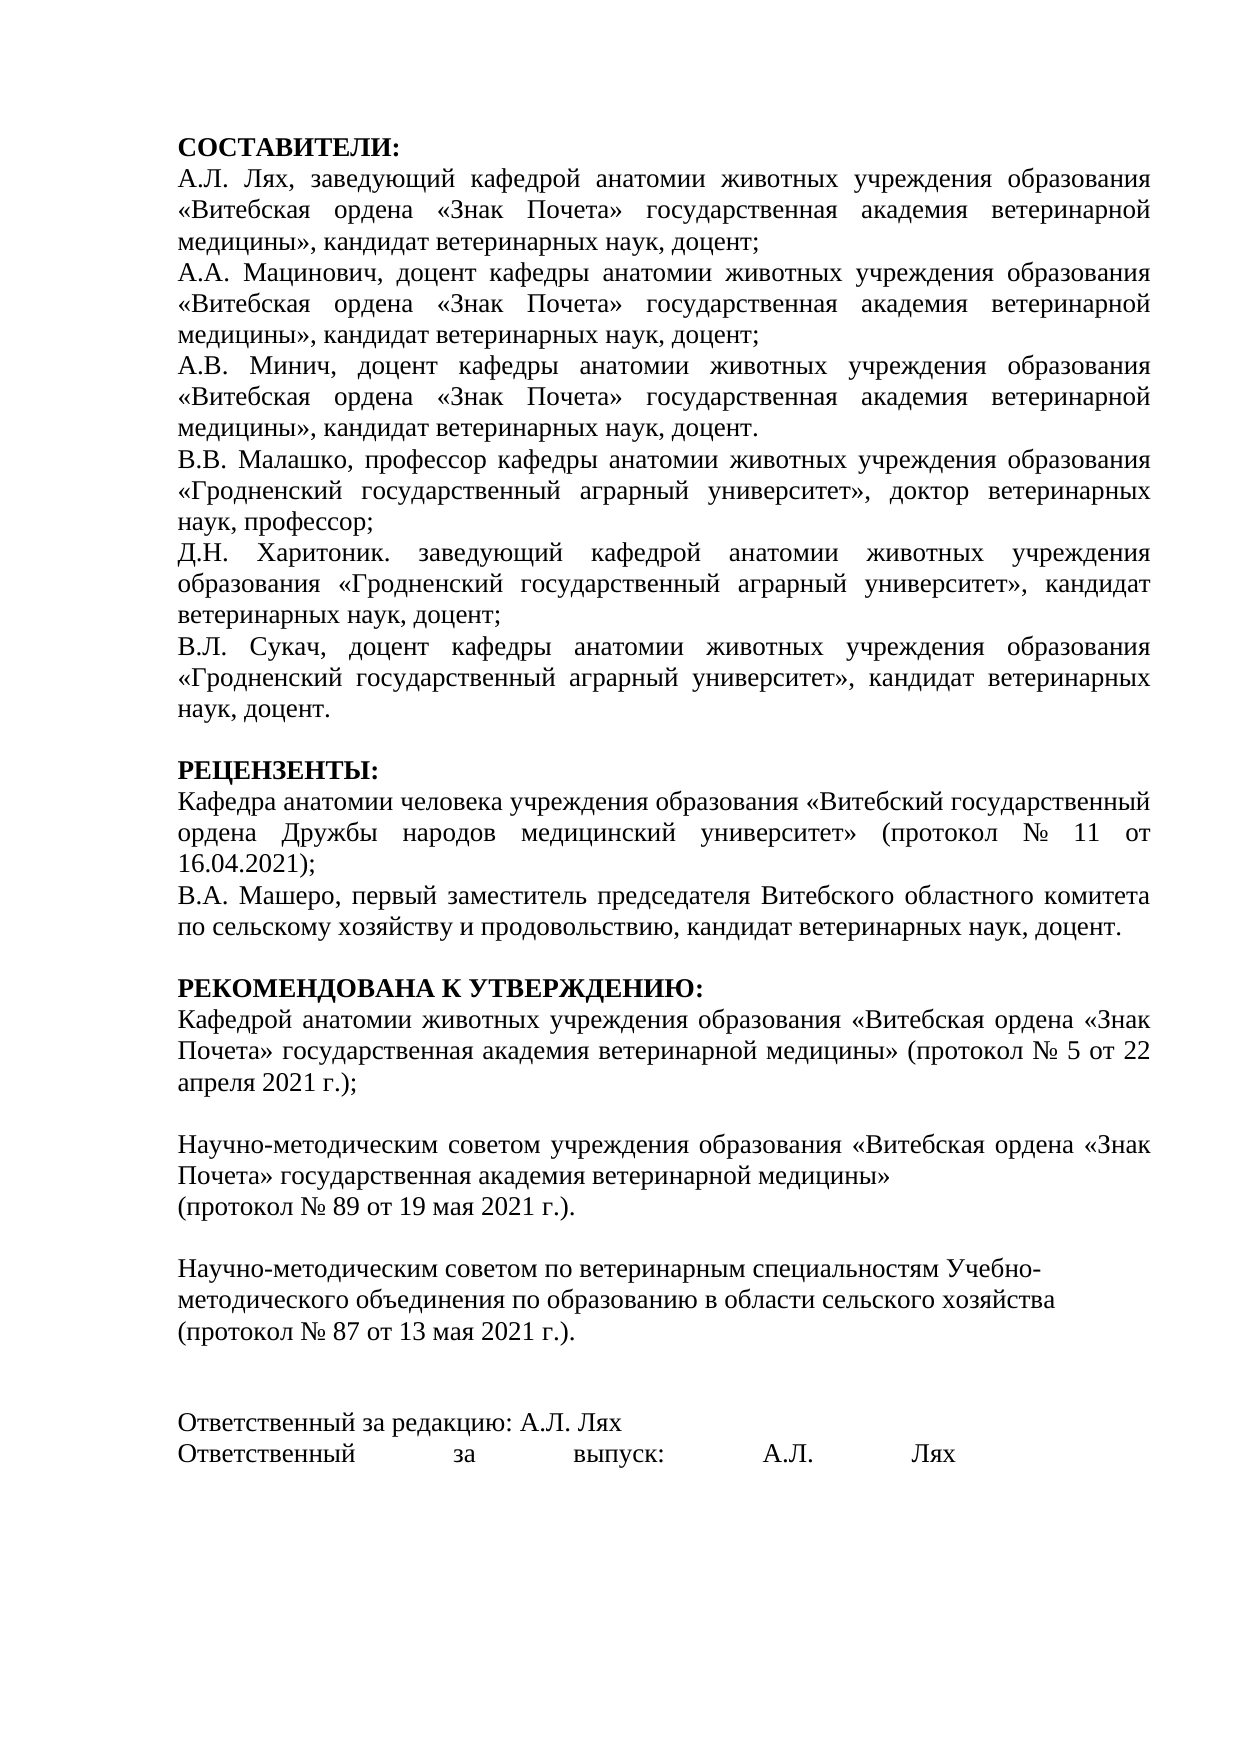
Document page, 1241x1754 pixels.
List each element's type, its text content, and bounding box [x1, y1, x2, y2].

text РЕКОМЕНДОВАНА К УТВЕРЖДЕНИЮ: [177, 972, 1152, 1003]
text Кафедра анатомии человека учреждения образования «Витебский государственный ордена Дружбы народов медицинский университет» (протокол № 11 от 16.04.2021); [177, 785, 1152, 879]
text Кафедрой анатомии животных учреждения образования «Витебская ордена «Знак Почета» государственная академия ветеринарной медицины» (протокол № 5 от 22 апреля 2021 г.); [177, 1003, 1152, 1097]
text В.А. Машеро, первый заместитель председателя Витебского областного комитета по сельскому хозяйству и продовольствию, кандидат ветеринарных наук, доцент. [177, 879, 1152, 941]
text СОСТАВИТЕЛИ: [177, 131, 1152, 162]
text Научно-методическим советом учреждения образования «Витебская ордена «Знак Почета» государственная академия ветеринарной медицины» [177, 1128, 1152, 1190]
text Д.Н. Харитоник. заведующий кафедрой анатомии животных учреждения образования «Гродненский государственный аграрный университет», кандидат ветеринарных наук, доцент; [177, 536, 1152, 629]
text В.Л. Сукач, доцент кафедры анатомии животных учреждения образования «Гродненский государственный аграрный университет», кандидат ветеринарных наук, доцент. [177, 629, 1152, 723]
text (протокол № 87 от 13 мая 2021 г.). [177, 1315, 1152, 1346]
text А.А. Мацинович, доцент кафедры анатомии животных учреждения образования «Витебская ордена «Знак Почета» государственная академия ветеринарной медицины», кандидат ветеринарных наук, доцент; [177, 256, 1152, 349]
text А.В. Минич, доцент кафедры анатомии животных учреждения образования «Витебская ордена «Знак Почета» государственная академия ветеринарной медицины», кандидат ветеринарных наук, доцент. [177, 349, 1152, 443]
text РЕЦЕНЗЕНТЫ: [177, 754, 1152, 785]
text Ответственный за выпуск: А.Л. Лях [177, 1437, 1152, 1497]
text Научно-методическим советом по ветеринарным специальностям Учебно- [177, 1252, 1152, 1284]
text Ответственный за редакцию: А.Л. Лях [177, 1406, 1152, 1437]
text методического объединения по образованию в области сельского хозяйства [177, 1284, 1152, 1315]
text А.Л. Лях, заведующий кафедрой анатомии животных учреждения образования «Витебская ордена «Знак Почета» государственная академия ветеринарной медицины», кандидат ветеринарных наук, доцент; [177, 162, 1152, 256]
text (протокол № 89 от 19 мая 2021 г.). [177, 1190, 1152, 1221]
text В.В. Малашко, профессор кафедры анатомии животных учреждения образования «Гродненский государственный аграрный университет», доктор ветеринарных наук, профессор; [177, 443, 1152, 536]
